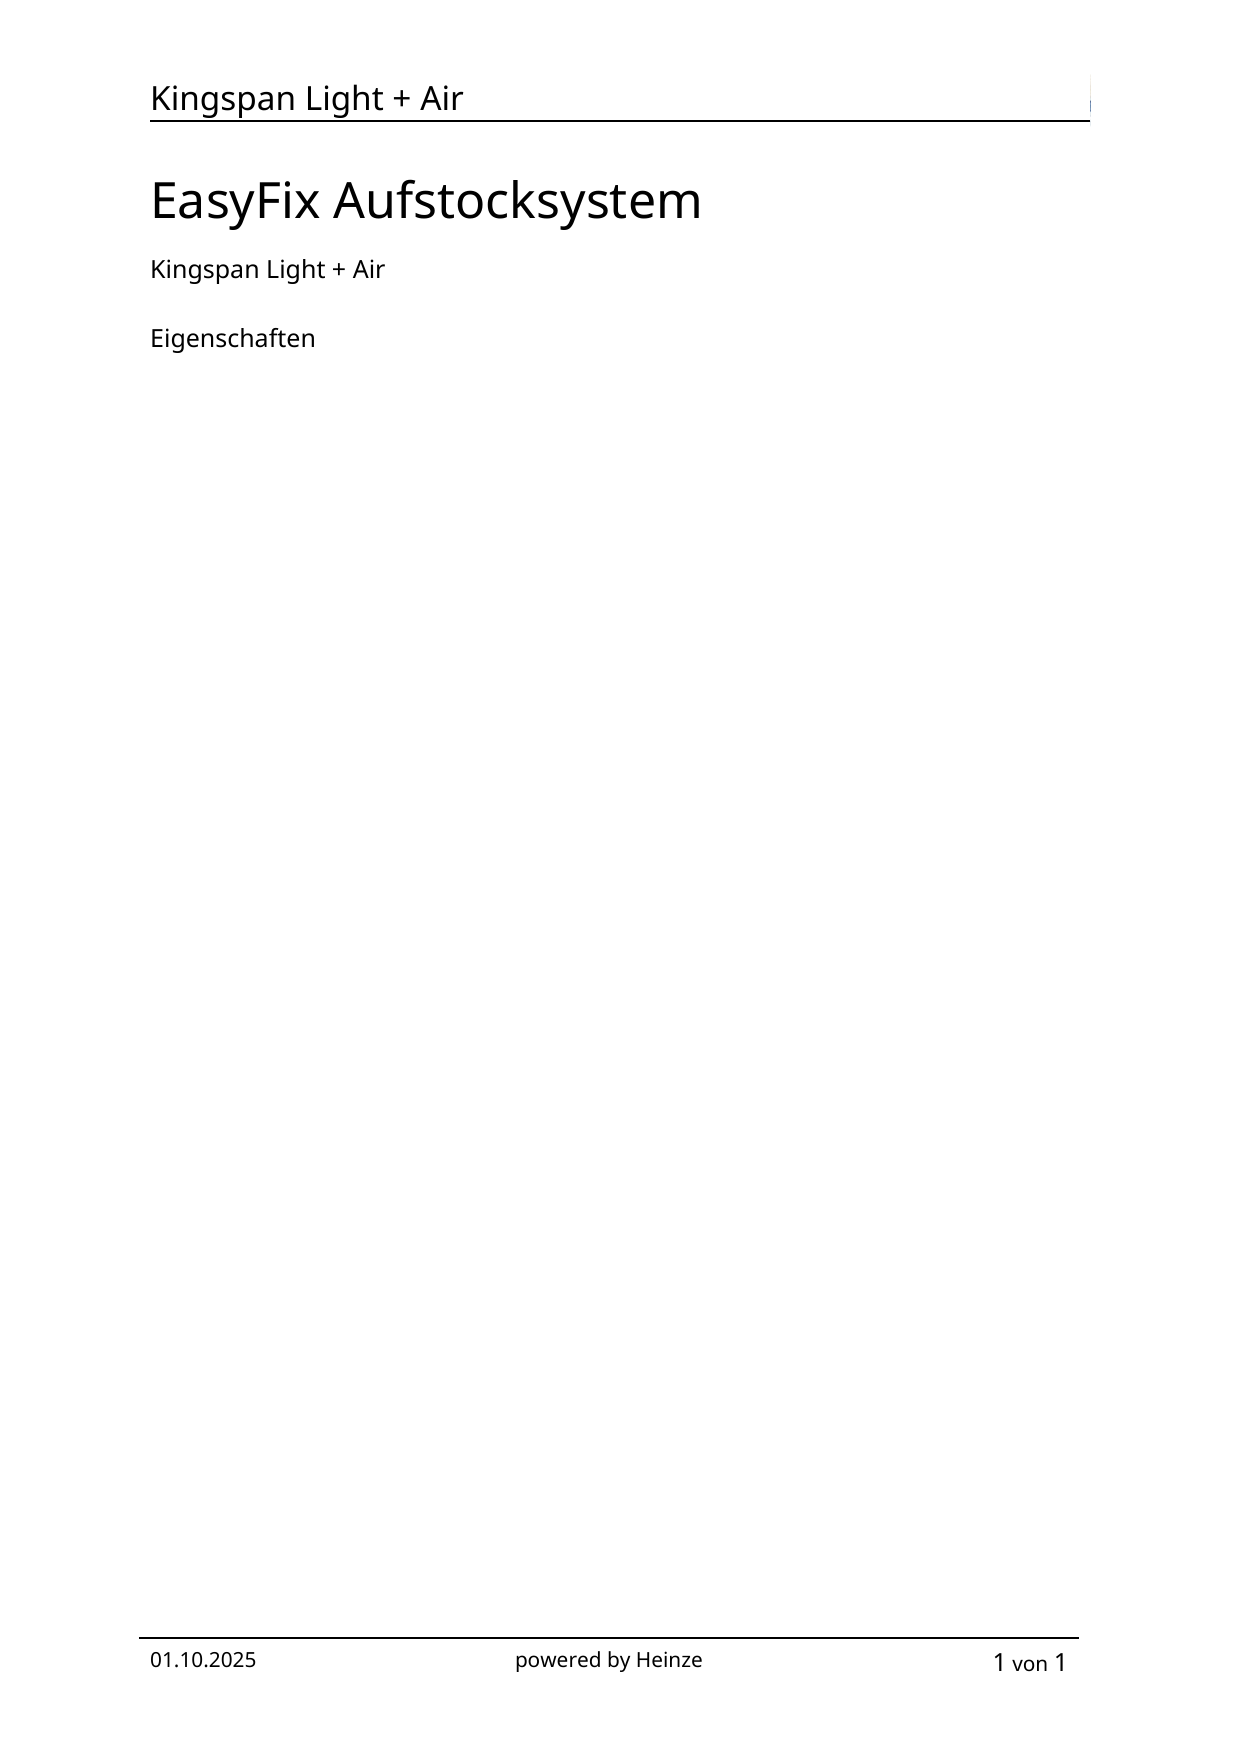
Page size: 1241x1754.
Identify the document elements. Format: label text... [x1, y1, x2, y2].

text EasyFix Aufstocksystem [150, 165, 1090, 233]
text Kingspan Light + Air [150, 252, 1090, 286]
text Eigenschaften [150, 320, 1090, 354]
